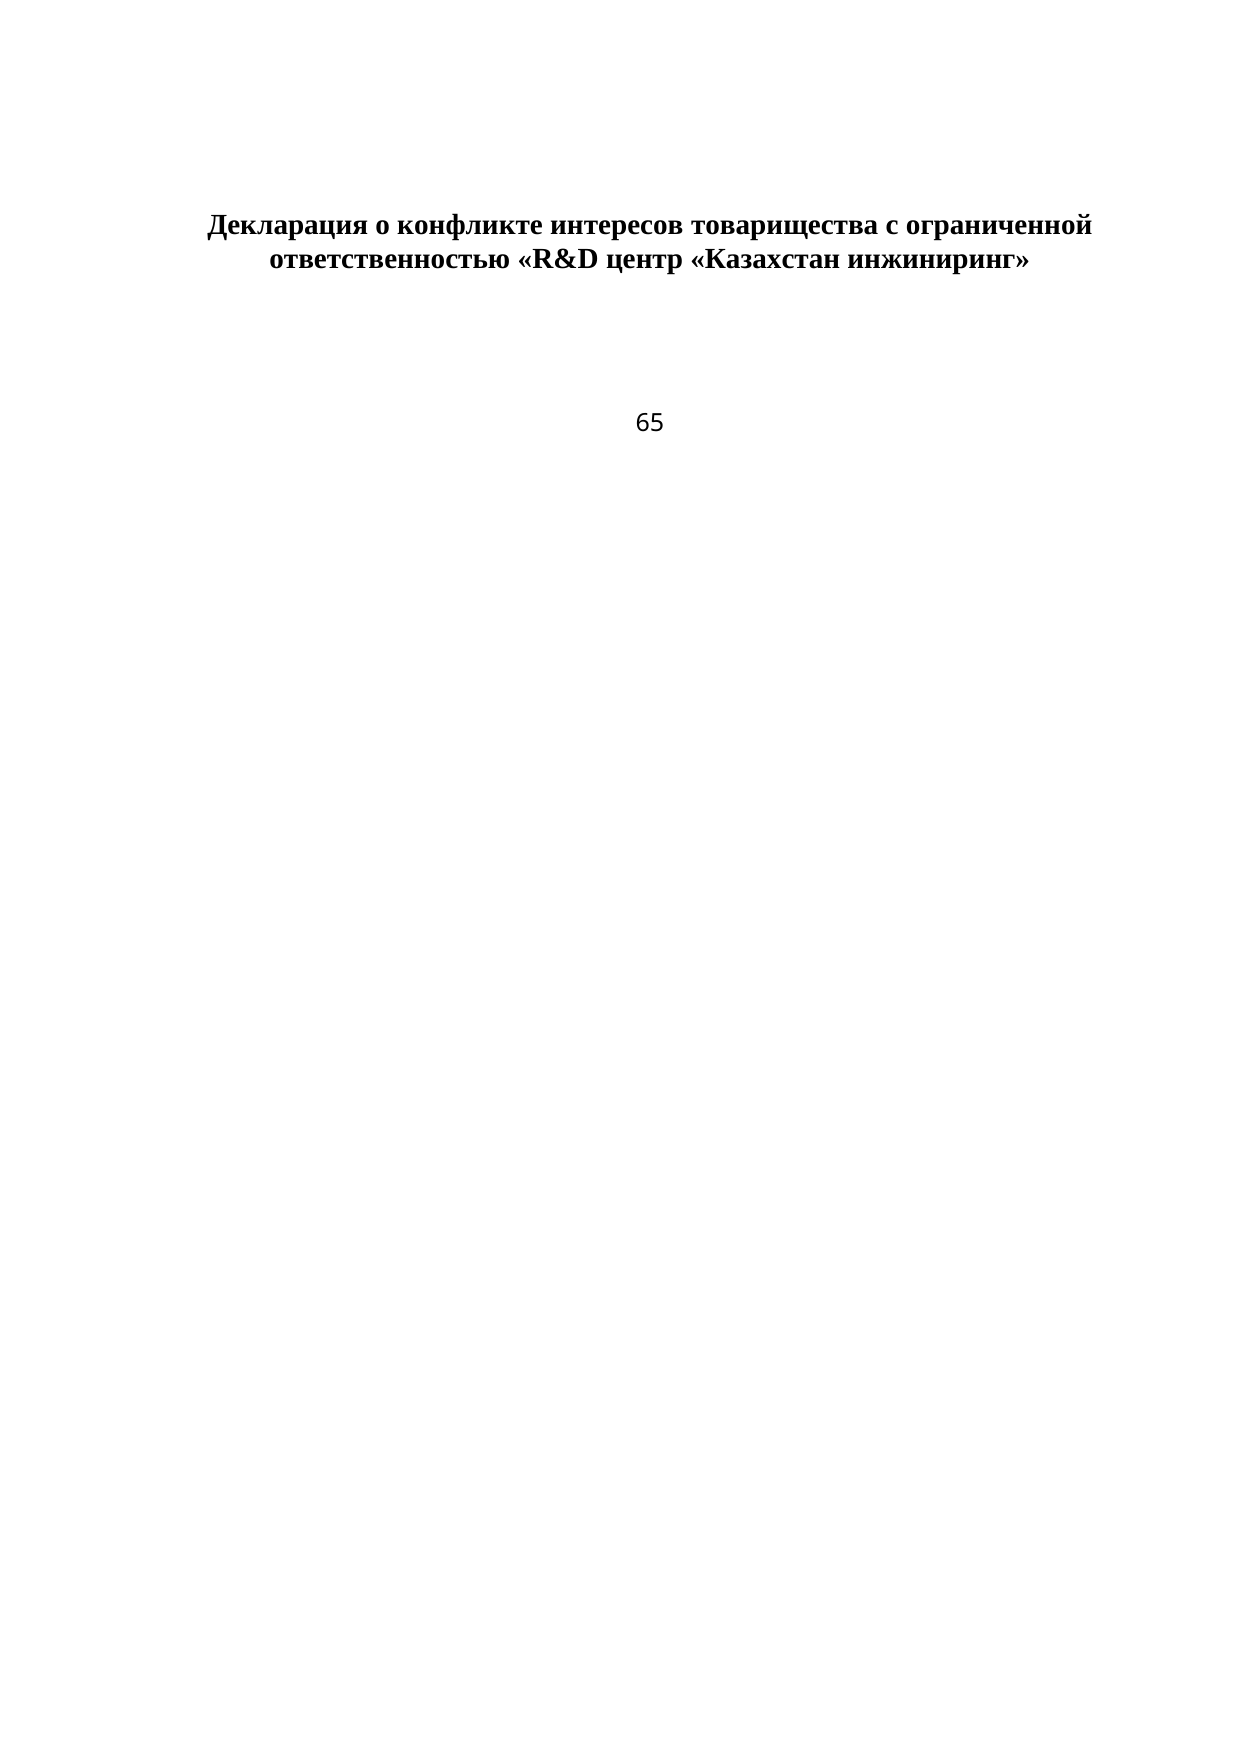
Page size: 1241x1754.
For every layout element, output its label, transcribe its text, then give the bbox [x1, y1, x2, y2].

text Декларация о конфликте интересов товарищества с ограниченной ответственностью «R&D центр «Казахстан инжиниринг» [118, 207, 1181, 274]
